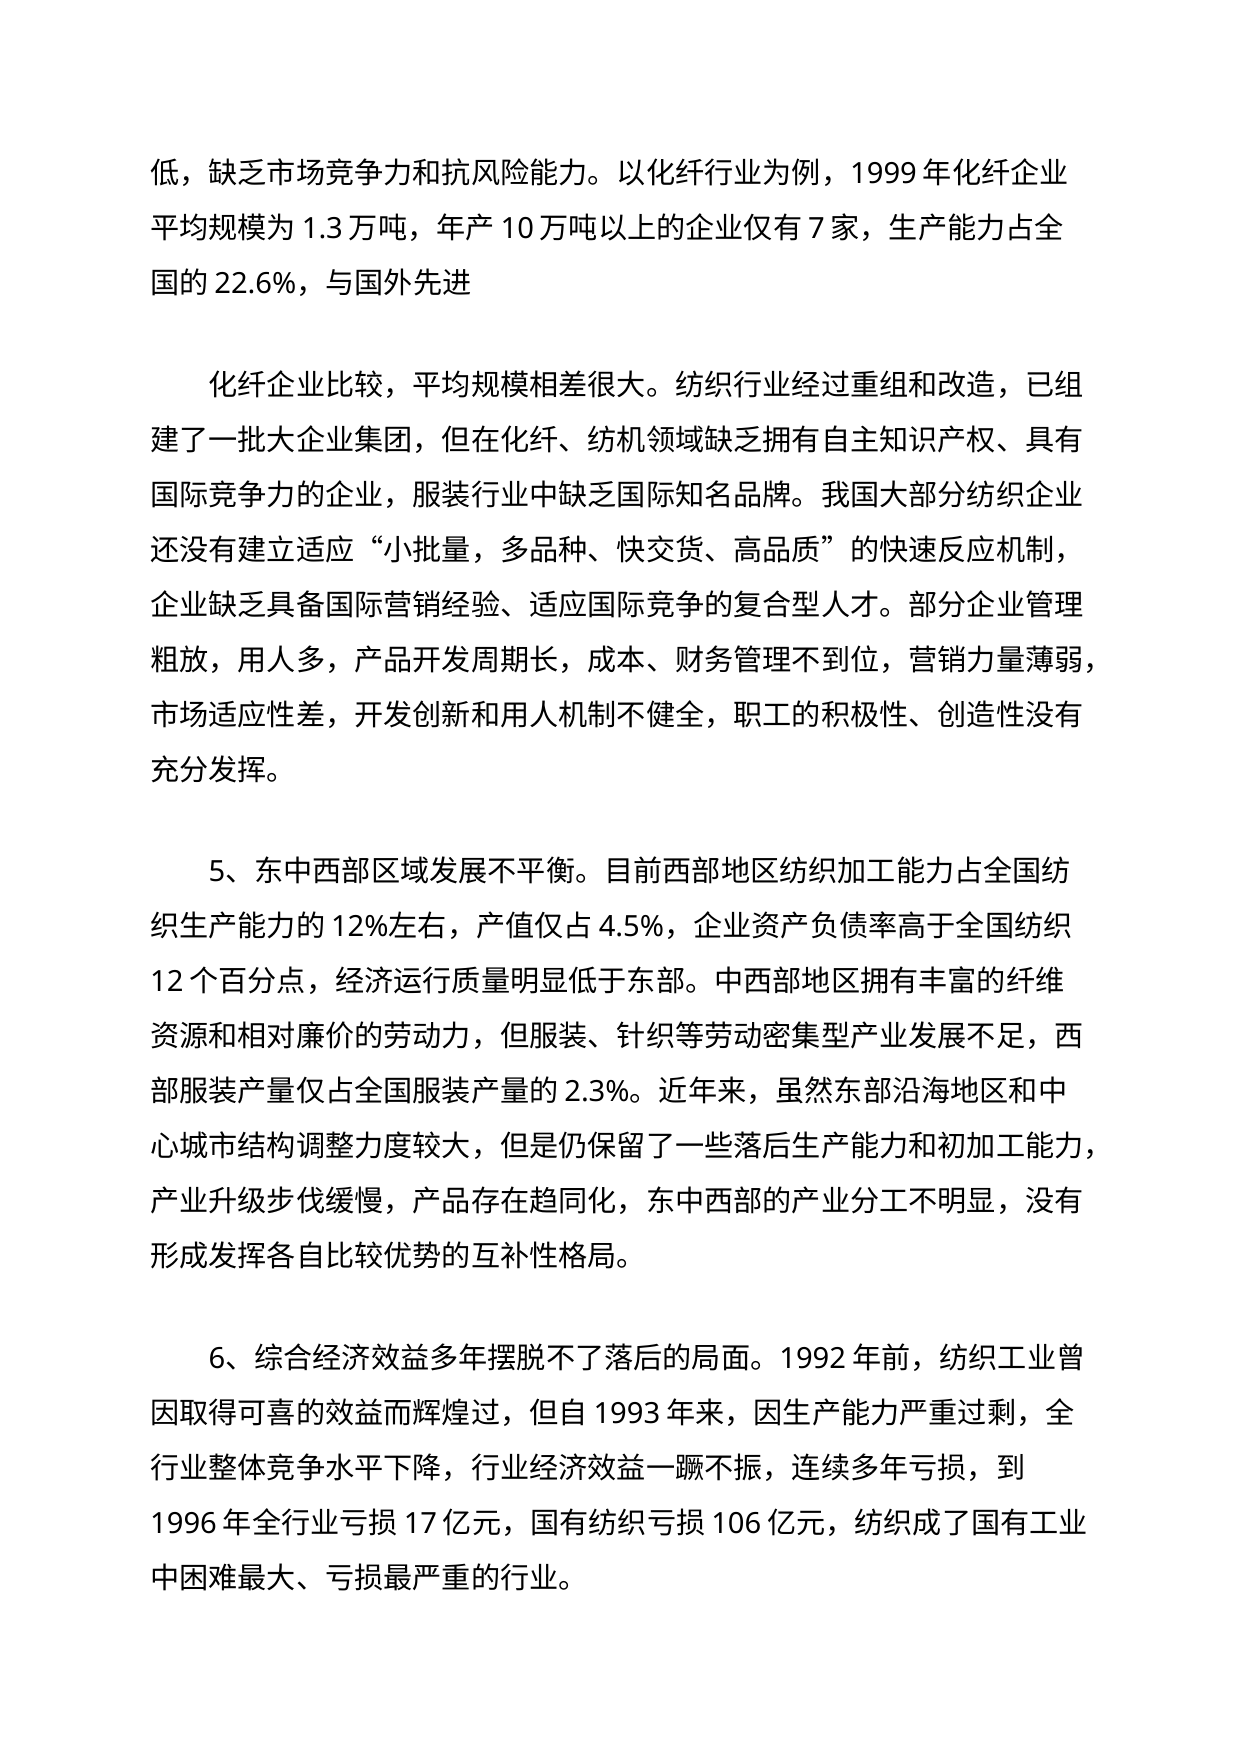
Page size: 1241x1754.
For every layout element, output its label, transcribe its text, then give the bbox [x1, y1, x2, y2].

text 化纤企业比较，平均规模相差很大。纺织行业经过重组和改造，已组建了一批大企业集团，但在化纤、纺机领域缺乏拥有自主知识产权、具有国际竞争力的企业，服装行业中缺乏国际知名品牌。我国大部分纺织企业还没有建立适应“小批量，多品种、快交货、高品质”的快速反应机制，企业缺乏具备国际营销经验、适应国际竞争的复合型人才。部分企业管理粗放，用人多，产品开发周期长，成本、财务管理不到位，营销力量薄弱，市场适应性差，开发创新和用人机制不健全，职工的积极性、创造性没有充分发挥。 [150, 362, 1090, 788]
text 5、东中西部区域发展不平衡。目前西部地区纺织加工能力占全国纺织生产能力的12%左右，产值仅占4.5%，企业资产负债率高于全国纺织12个百分点，经济运行质量明显低于东部。中西部地区拥有丰富的纤维资源和相对廉价的劳动力，但服装、针织等劳动密集型产业发展不足，西部服装产量仅占全国服装产量的2.3%。近年来，虽然东部沿海地区和中心城市结构调整力度较大，但是仍保留了一些落后生产能力和初加工能力，产业升级步伐缓慢，产品存在趋同化，东中西部的产业分工不明显，没有形成发挥各自比较优势的互补性格局。 [150, 848, 1090, 1275]
text 6、综合经济效益多年摆脱不了落后的局面。1992年前，纺织工业曾因取得可喜的效益而辉煌过，但自1993年来，因生产能力严重过剩，全行业整体竞争水平下降，行业经济效益一蹶不振，连续多年亏损，到1996年全行业亏损17亿元，国有纺织亏损106亿元，纺织成了国有工业中困难最大、亏损最严重的行业。 [150, 1334, 1090, 1597]
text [150, 150, 1090, 302]
